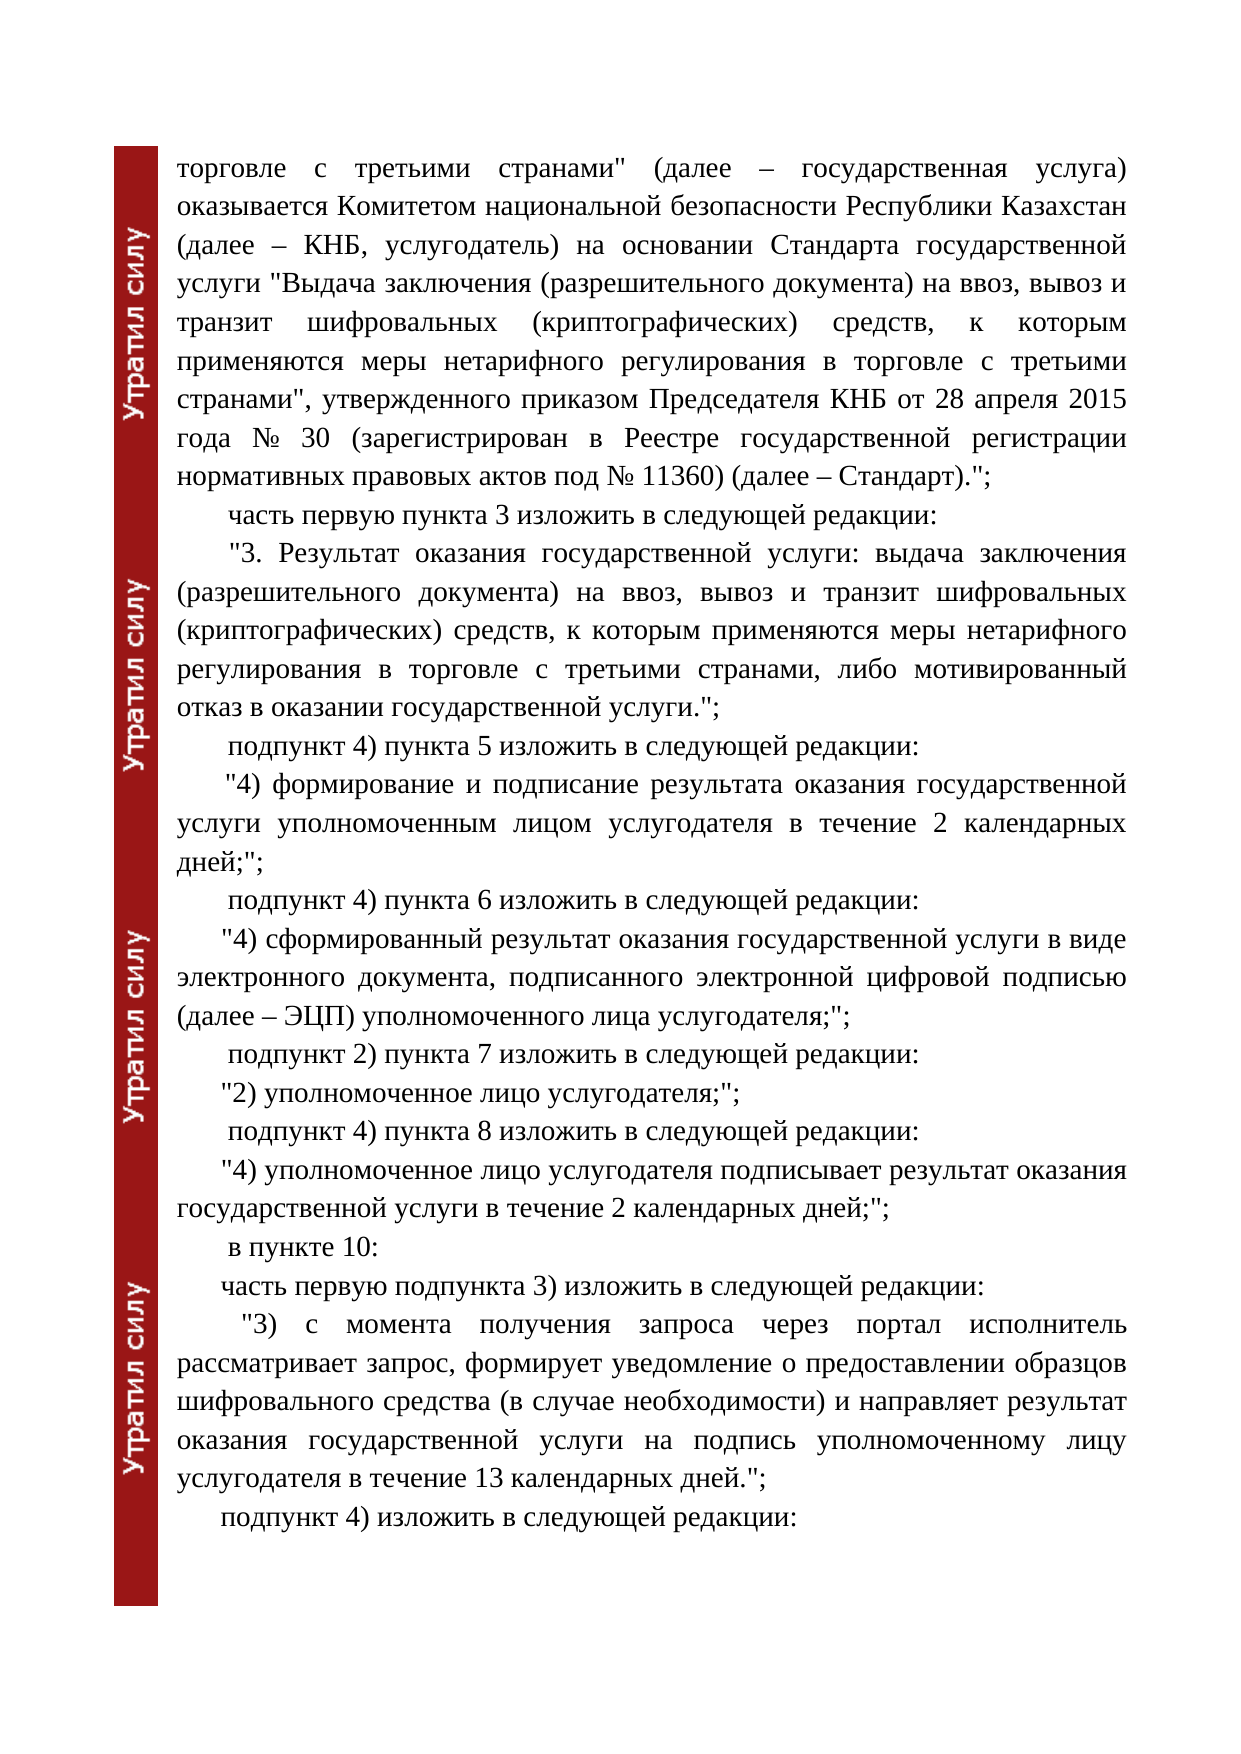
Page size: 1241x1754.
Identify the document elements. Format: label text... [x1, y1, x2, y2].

picture [114, 492, 158, 497]
text часть первую подпункта 3) изложить в следующей редакции: [112, 1268, 1128, 1301]
text "4) формирование и подписание результата оказания государственной услуги уполномоченным лицом услугодателя в течение 2 календарных дней;"; [112, 767, 1128, 877]
text "4) уполномоченное лицо услугодателя подписывает результат оказания государственной услуги в течение 2 календарных дней;"; [112, 1152, 1128, 1224]
picture [114, 1224, 158, 1229]
picture [114, 1108, 158, 1113]
picture [114, 1532, 158, 1606]
picture [114, 1301, 158, 1306]
text подпункт 4) пункта 5 изложить в следующей редакции: [112, 728, 1128, 762]
text часть первую пункта 3 изложить в следующей редакции: [112, 497, 1128, 530]
text подпункт 4) пункта 8 изложить в следующей редакции: [112, 1113, 1128, 1147]
text в пункте 10: [112, 1229, 1128, 1263]
picture [114, 723, 158, 728]
picture [114, 1147, 158, 1152]
picture [114, 1070, 158, 1075]
picture [114, 1031, 158, 1036]
picture [114, 530, 158, 535]
text подпункт 2) пункта 7 изложить в следующей редакции: [112, 1036, 1128, 1070]
text "3. Результат оказания государственной услуги: выдача заключения (разрешительного документа) на ввоз, вывоз и транзит шифровальных (криптографических) средств, к которым применяются меры нетарифного регулирования в торговле с третьими странами, либо мотивированный отказ в оказании государственной услуги."; [112, 535, 1128, 723]
picture [114, 1263, 158, 1268]
picture [114, 1494, 158, 1499]
text подпункт 4) пункта 6 изложить в следующей редакции: [112, 882, 1128, 916]
text "2) уполномоченное лицо услугодателя;"; [112, 1075, 1128, 1108]
picture [114, 762, 158, 767]
text подпункт 4) изложить в следующей редакции: [112, 1499, 1128, 1532]
text "3) с момента получения запроса через портал исполнитель рассматривает запрос, формирует уведомление о предоставлении образцов шифровального средства (в случае необходимости) и направляет результат оказания государственной услуги на подпись уполномоченному лицу услугодателя в течение 13 календарных дней."; [112, 1306, 1128, 1494]
text "4) сформированный результат оказания государственной услуги в виде электронного документа, подписанного электронной цифровой подписью (далее – ЭЦП) уполномоченного лица услугодателя;"; [112, 921, 1128, 1031]
picture [114, 916, 158, 921]
picture [114, 877, 158, 882]
picture [114, 146, 158, 150]
